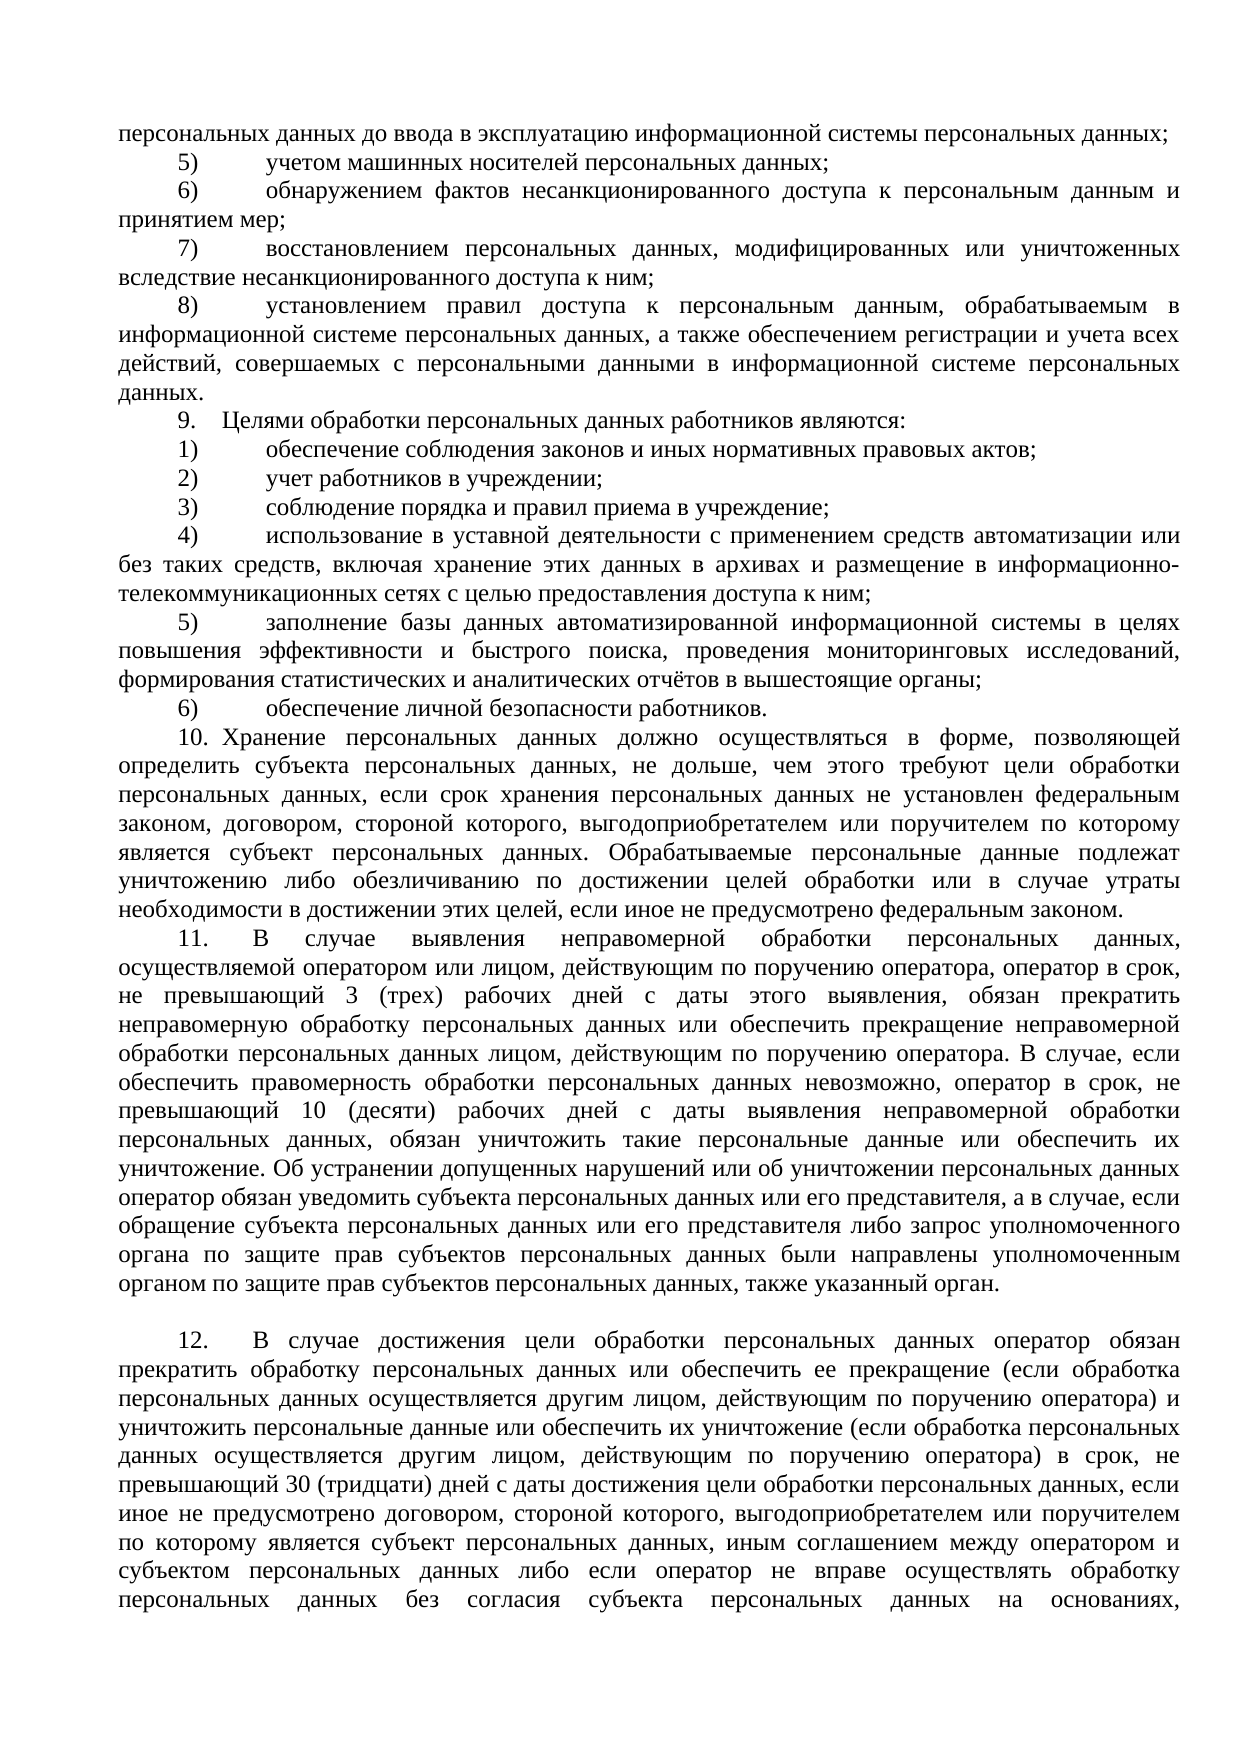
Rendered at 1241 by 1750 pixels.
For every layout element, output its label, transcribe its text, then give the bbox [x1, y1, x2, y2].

list соблюдение порядка и правил приема в учреждение; [118, 492, 1181, 521]
list обеспечение личной безопасности работников. [118, 693, 1181, 722]
list заполнение базы данных автоматизированной информационной системы в целях повышения эффективности и быстрого поиска, проведения мониторинговых исследований, формирования статистических и аналитических отчётов в вышестоящие органы; [118, 607, 1181, 693]
list восстановлением персональных данных, модифицированных или уничтоженных вследствие несанкционированного доступа к ним; [118, 233, 1181, 291]
list обнаружением фактов несанкционированного доступа к персональным данным и принятием мер; [118, 176, 1181, 233]
list использование в уставной деятельности с применением средств автоматизации или без таких средств, включая хранение этих данных в архивах и размещение в информационно-телекоммуникационных сетях с целью предоставления доступа к ним; [118, 521, 1181, 607]
list учет работников в учреждении; [118, 463, 1181, 492]
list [118, 118, 1181, 147]
list В случае выявления неправомерной обработки персональных данных, осуществляемой оператором или лицом, действующим по поручению оператора, оператор в срок, не превышающий 3 (трех) рабочих дней с даты этого выявления, обязан прекратить неправомерную обработку персональных данных или обеспечить прекращение неправомерной обработки персональных данных лицом, действующим по поручению оператора. В случае, если обеспечить правомерность обработки персональных данных невозможно, оператор в срок, не превышающий 10 (десяти) рабочих дней с даты выявления неправомерной обработки персональных данных, обязан уничтожить такие персональные данные или обеспечить их уничтожение. Об устранении допущенных нарушений или об уничтожении персональных данных оператор обязан уведомить субъекта персональных данных или его представителя, а в случае, если обращение субъекта персональных данных или его представителя либо запрос уполномоченного органа по защите прав субъектов персональных данных были направлены уполномоченным органом по защите прав субъектов персональных данных, также указанный орган. [118, 923, 1181, 1297]
list Хранение персональных данных должно осуществляться в форме, позволяющей определить субъекта персональных данных, не дольше, чем этого требуют цели обработки персональных данных, если срок хранения персональных данных не установлен федеральным законом, договором, стороной которого, выгодоприобретателем или поручителем по которому является субъект персональных данных. Обрабатываемые персональные данные подлежат уничтожению либо обезличиванию по достижении целей обработки или в случае утраты необходимости в достижении этих целей, если иное не предусмотрено федеральным законом. [118, 722, 1181, 923]
list обеспечение соблюдения законов и иных нормативных правовых актов; [118, 434, 1181, 463]
list Целями обработки персональных данных работников являются: [118, 406, 1181, 434]
list установлением правил доступа к персональным данным, обрабатываемым в информационной системе персональных данных, а также обеспечением регистрации и учета всех действий, совершаемых с персональными данными в информационной системе персональных данных. [118, 291, 1181, 406]
list учетом машинных носителей персональных данных; [118, 147, 1181, 176]
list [118, 1326, 1181, 1613]
